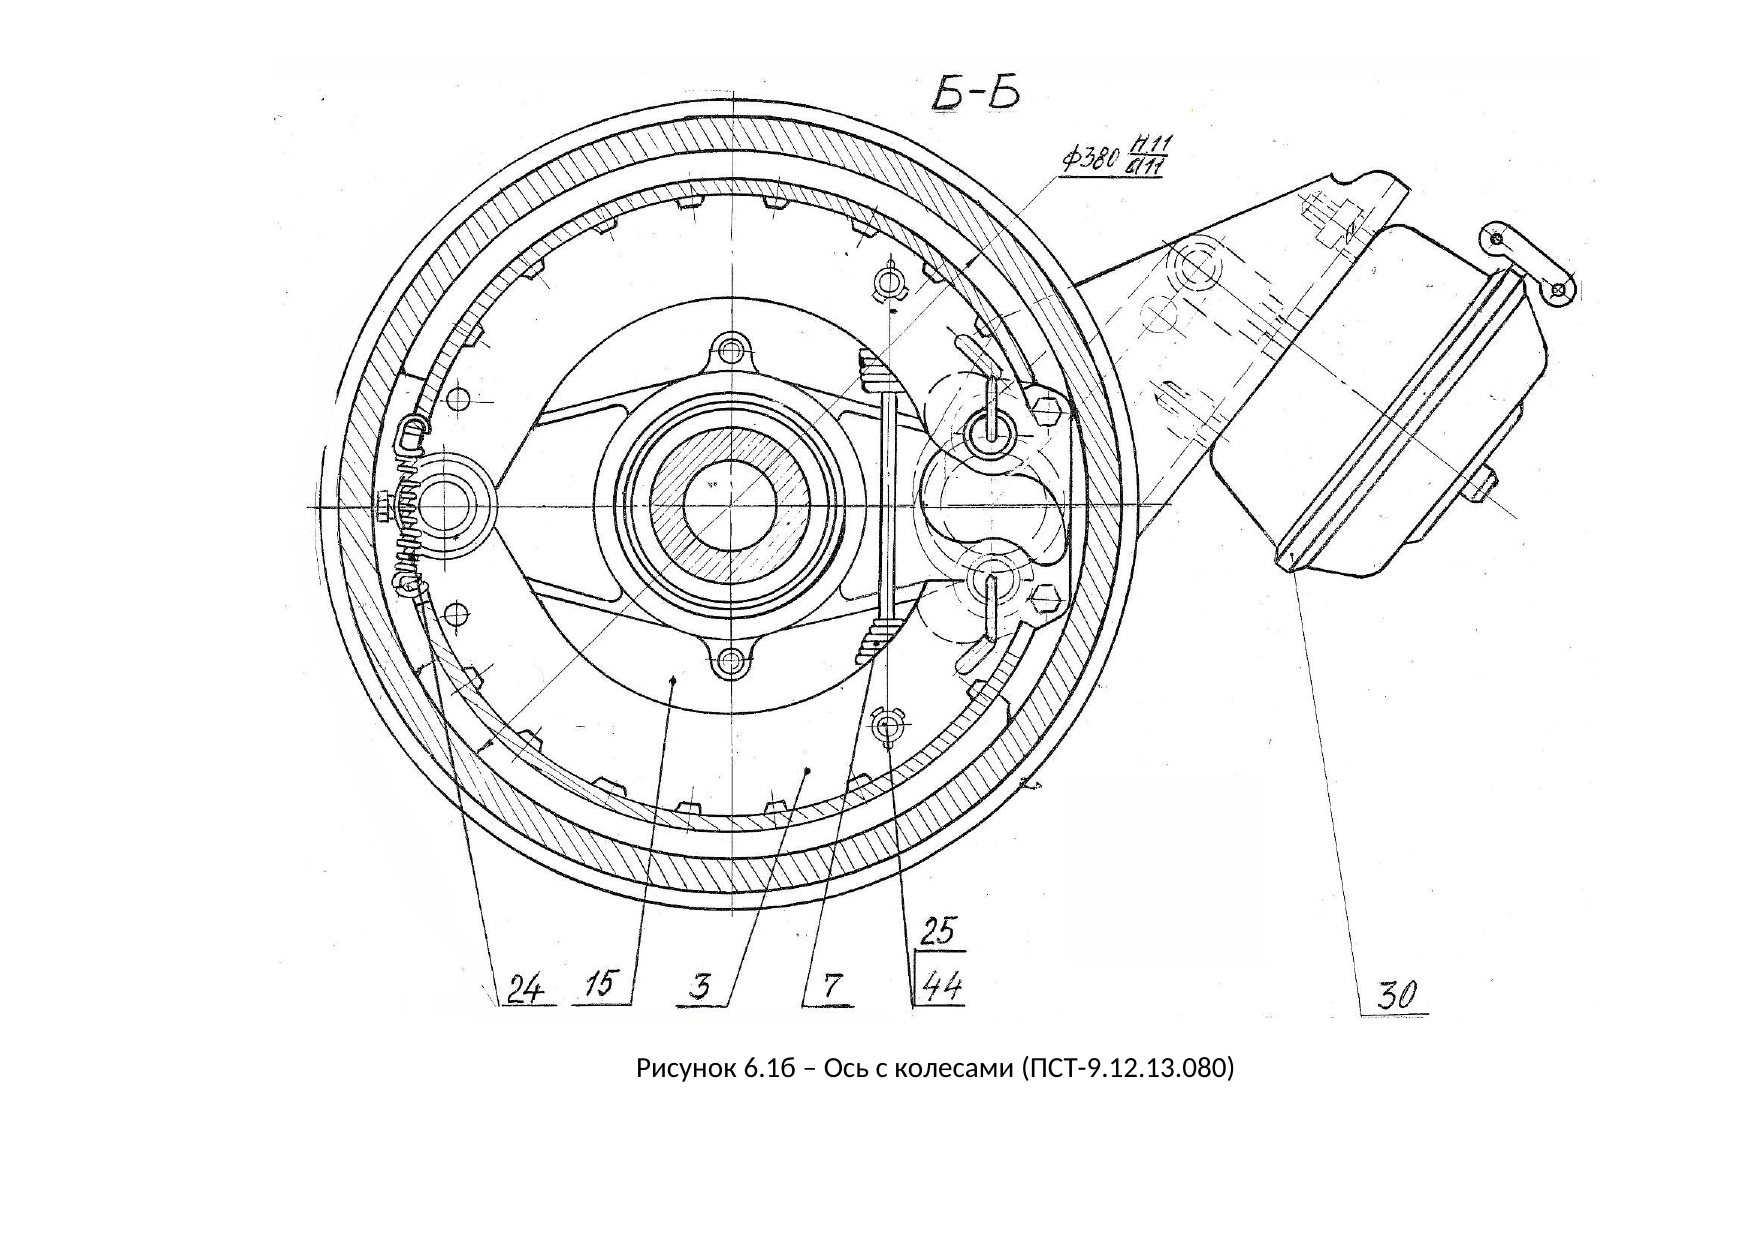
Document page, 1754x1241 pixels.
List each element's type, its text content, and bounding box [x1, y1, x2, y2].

text Рисунок 6.1б – Ось с колесами (ПСТ-9.12.13.080) [456, 1049, 1415, 1085]
picture [273, 58, 1602, 1025]
